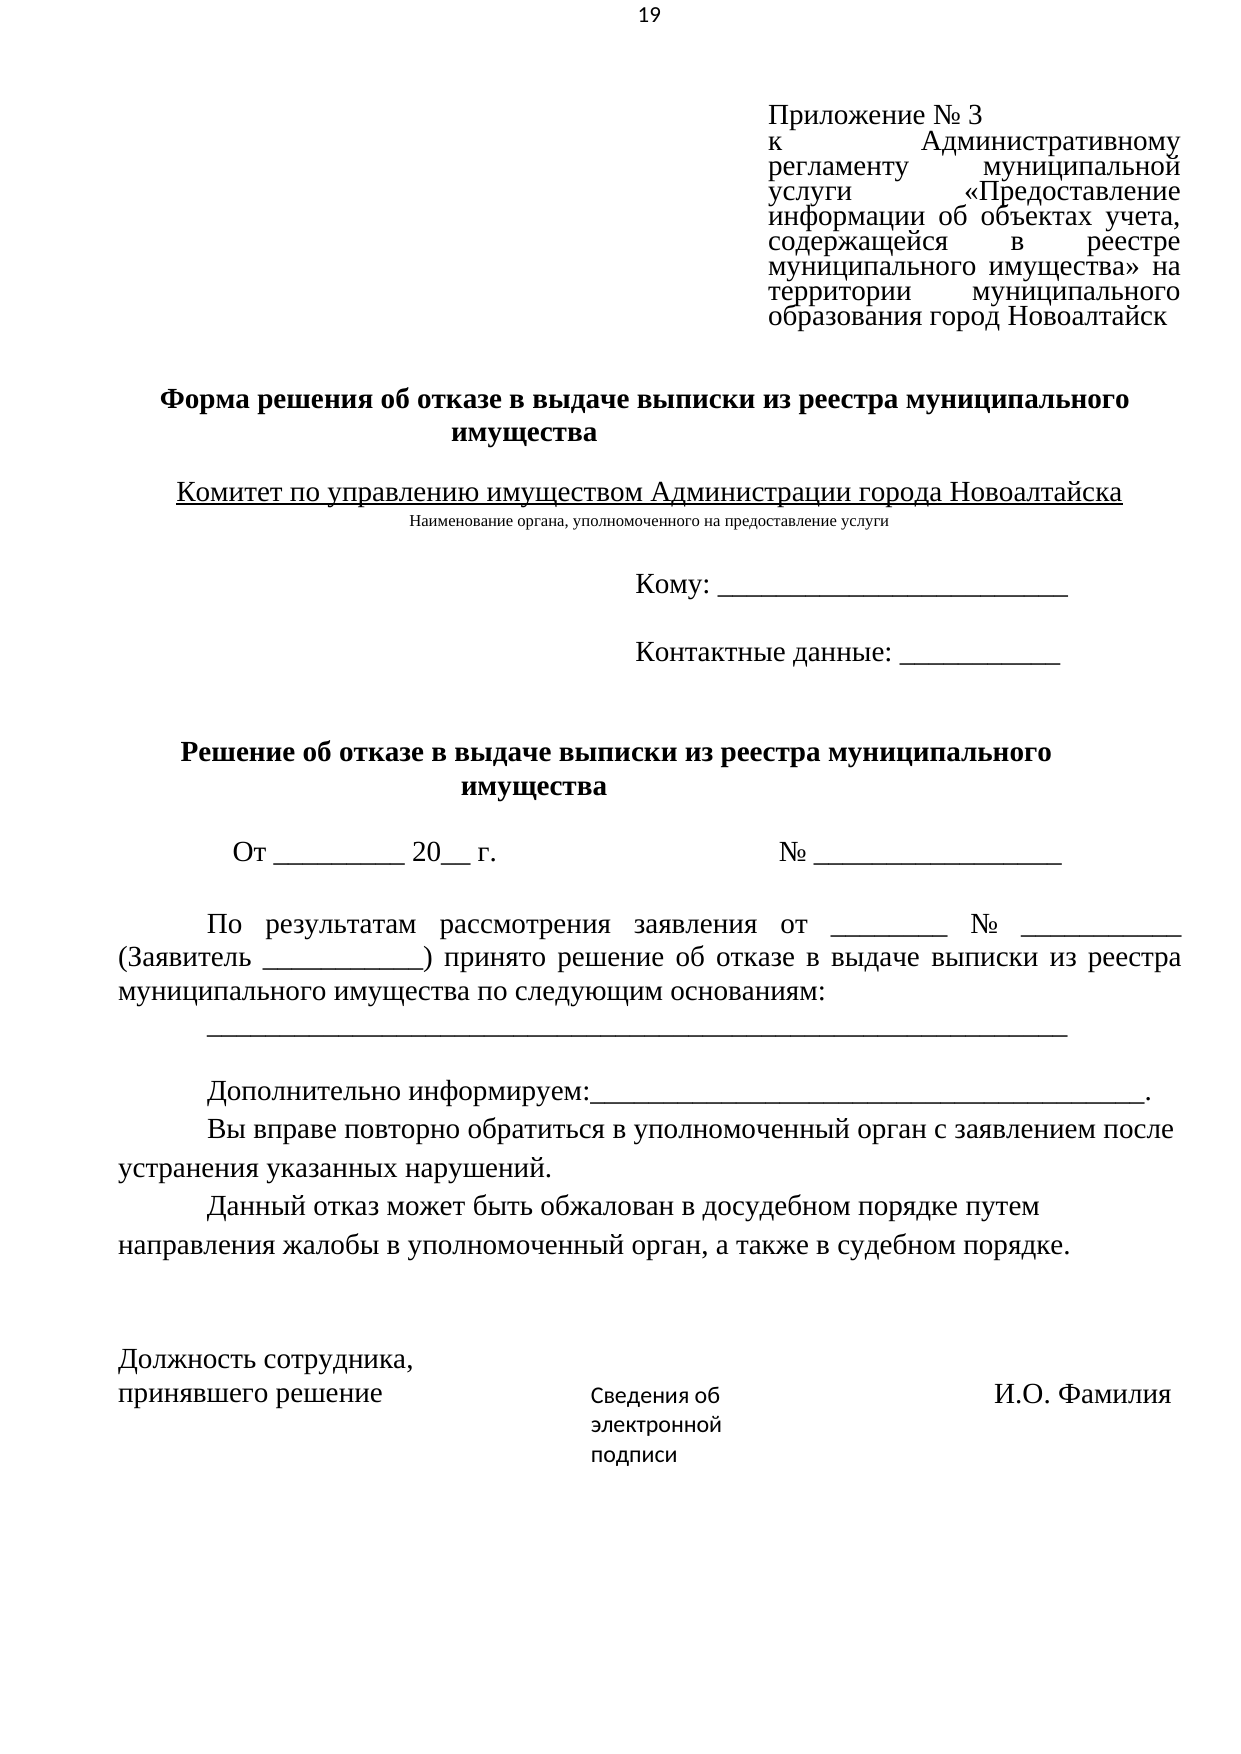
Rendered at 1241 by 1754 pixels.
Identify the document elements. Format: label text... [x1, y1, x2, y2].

text Сведения об И.О. Фамилия электронной [591, 1376, 1179, 1439]
text к Административному регламенту муниципальной услуги «Предоставление информации об объектах учета, содержащейся в реестре муниципального имущества» на территории муниципального образования город Новоалтайск [768, 131, 1181, 331]
text Дополнительно информируем:______________________________________. Вы вправе повторно обратиться в уполномоченный орган с заявлением после [207, 1073, 1188, 1145]
text Приложение № 3 [768, 97, 1183, 131]
text устранения указанных нарушений. [118, 1150, 1183, 1183]
text Форма решения об отказе в выдаче выписки из реестра муниципального имущества [159, 382, 1146, 448]
text От _________ 20__ г. № _________________ [232, 834, 1183, 868]
text Кому: ________________________ [635, 567, 1183, 600]
text Решение об отказе в выдаче выписки из реестра муниципального имущества [180, 735, 1126, 801]
text Контактные данные: ___________ [635, 634, 1183, 667]
text Данный отказ может быть обжалован в досудебном порядке путем направления жалобы в уполномоченный орган, а также в судебном порядке. [118, 1188, 1188, 1260]
text ___________________________________________________________ [207, 1006, 1183, 1040]
text Комитет по управлению имуществом Администрации города Новоалтайска Наименование органа, уполномоченного на предоставление услуги [118, 481, 1181, 531]
text По результатам рассмотрения заявления от ________ № ___________ (Заявитель ___________) принято решение об отказе в выдаче выписки из реестра муниципального имущества по следующим основаниям: [118, 907, 1182, 1006]
text подписи [591, 1439, 1183, 1468]
text Должность сотрудника, принявшего решение [118, 1342, 421, 1409]
